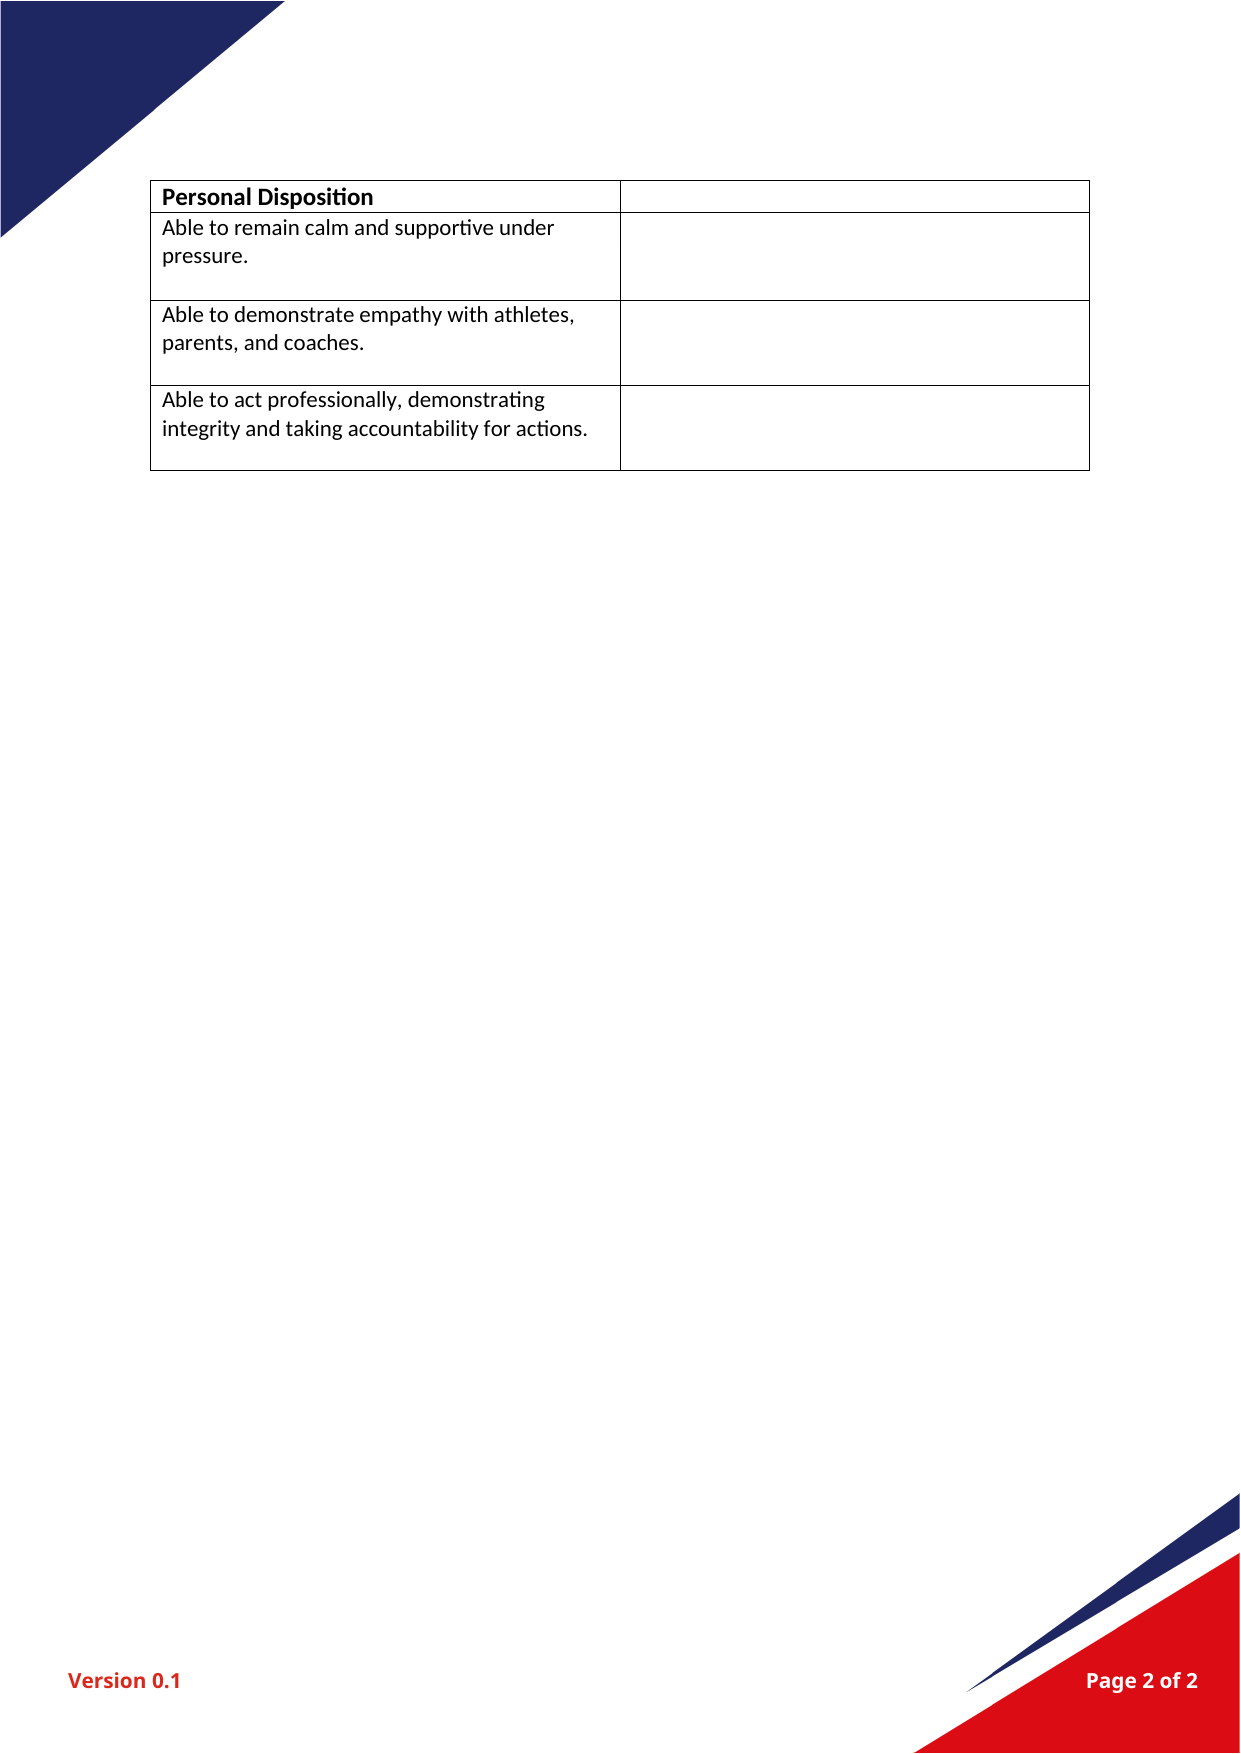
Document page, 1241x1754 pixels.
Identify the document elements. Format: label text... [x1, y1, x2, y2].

table_cell Personal Disposition [151, 181, 620, 212]
table_cell [621, 213, 1089, 299]
table_cell [621, 181, 1089, 212]
table_cell Able to act professionally, demonstrating integrity and taking accountability for actions. [151, 386, 620, 470]
picture [0, 1, 1236, 242]
picture [5, 1489, 1240, 1753]
table_cell Able to remain calm and supportive under pressure. [151, 213, 620, 299]
table_cell [621, 386, 1089, 470]
table_cell [621, 301, 1089, 384]
table_cell Able to demonstrate empathy with athletes, parents, and coaches. [151, 301, 620, 384]
